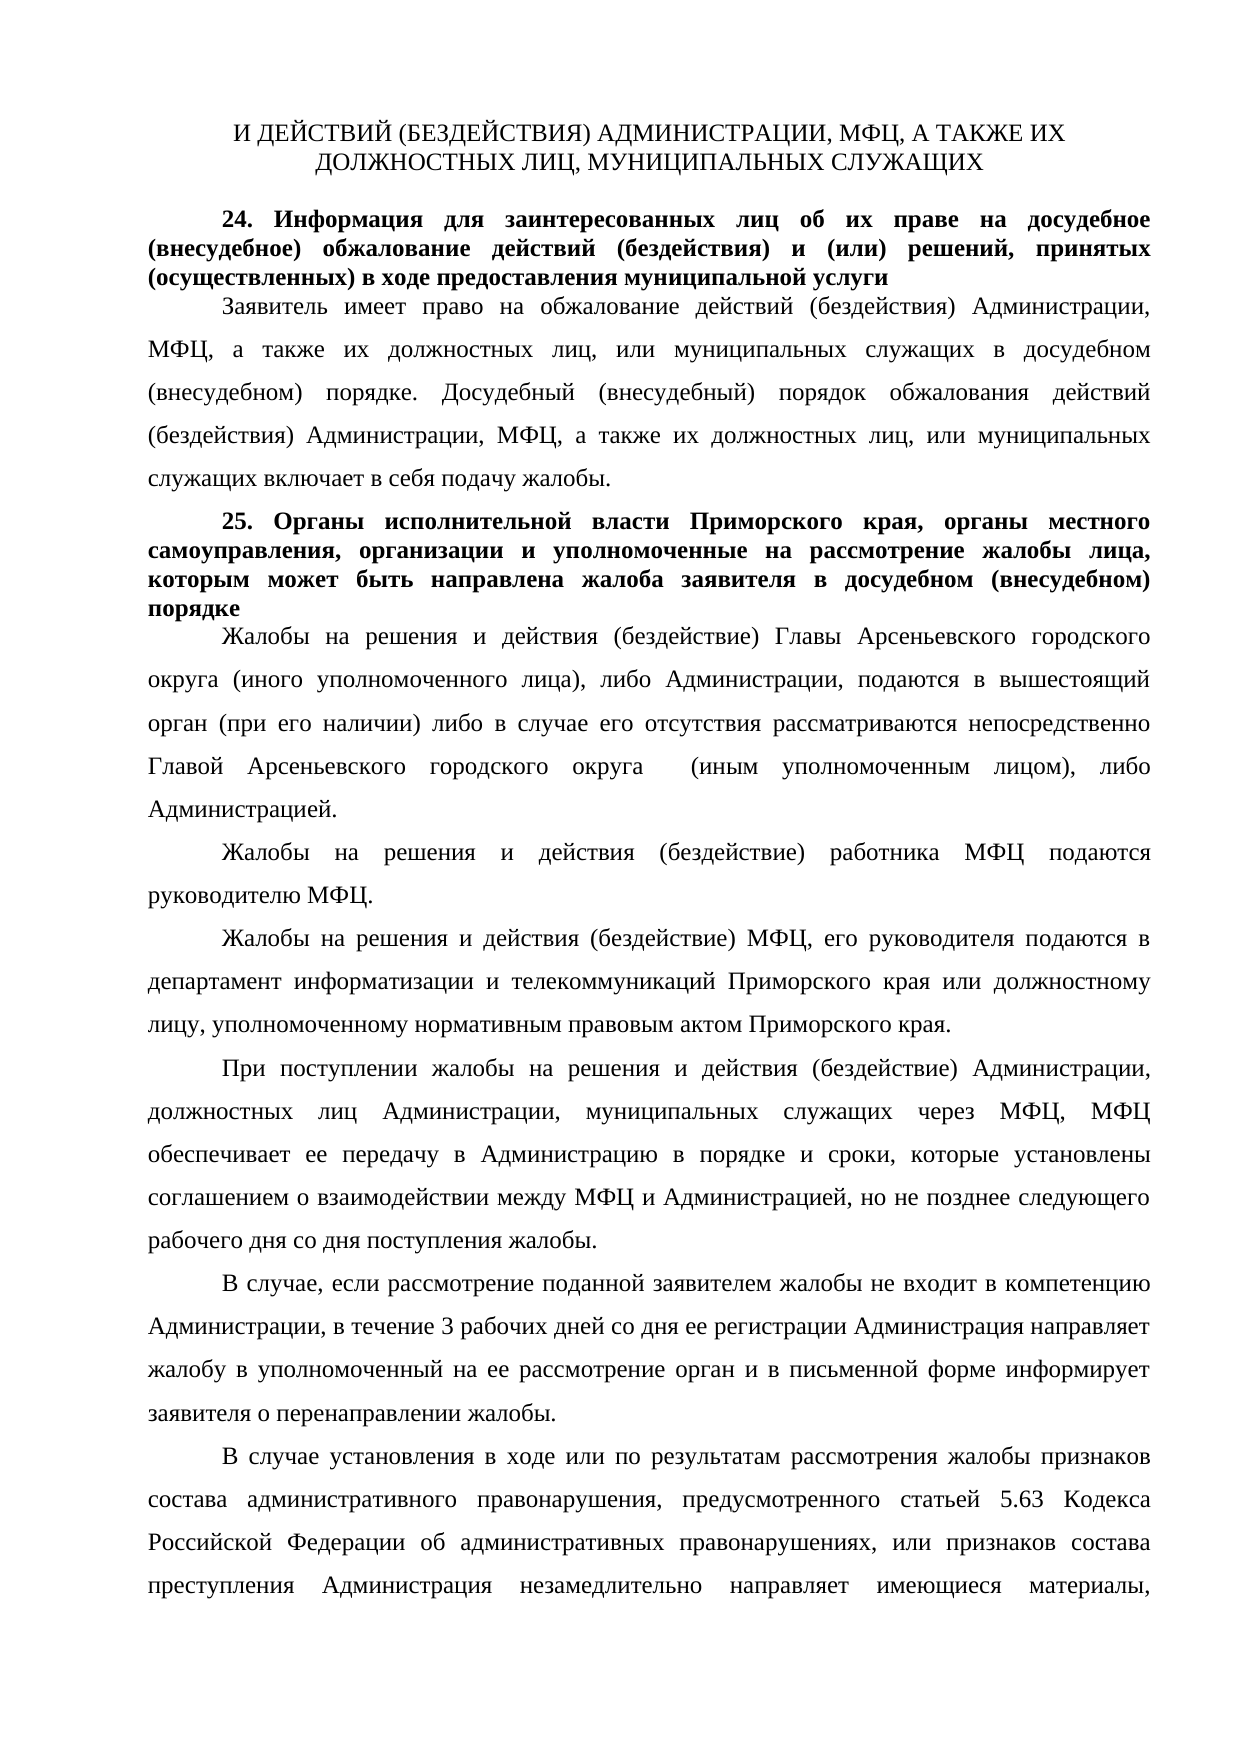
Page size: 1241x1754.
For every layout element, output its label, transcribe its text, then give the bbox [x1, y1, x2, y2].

text В случае, если рассмотрение поданной заявителем жалобы не входит в компетенцию Администрации, в течение 3 рабочих дней со дня ее регистрации Администрация направляет жалобу в уполномоченный на ее рассмотрение орган и в письменной форме информирует заявителя о перенаправлении жалобы. [148, 1268, 1152, 1426]
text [148, 118, 1152, 176]
text Жалобы на решения и действия (бездействие) работника МФЦ подаются руководителю МФЦ. [148, 837, 1152, 909]
text Жалобы на решения и действия (бездействие) Главы Арсеньевского городского округа (иного уполномоченного лица), либо Администрации, подаются в вышестоящий орган (при его наличии) либо в случае его отсутствия рассматриваются непосредственно Главой Арсеньевского городского округа (иным уполномоченным лицом), либо Администрацией. [148, 621, 1152, 823]
text При поступлении жалобы на решения и действия (бездействие) Администрации, должностных лиц Администрации, муниципальных служащих через МФЦ, МФЦ обеспечивает ее передачу в Администрацию в порядке и сроки, которые установлены соглашением о взаимодействии между МФЦ и Администрацией, но не позднее следующего рабочего дня со дня поступления жалобы. [148, 1053, 1152, 1254]
text Жалобы на решения и действия (бездействие) МФЦ, его руководителя подаются в департамент информатизации и телекоммуникаций Приморского края или должностному лицу, уполномоченному нормативным правовым актом Приморского края. [148, 923, 1152, 1038]
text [148, 1441, 1152, 1599]
text 25. Органы исполнительной власти Приморского края, органы местного самоуправления, организации и уполномоченные на рассмотрение жалобы лица, которым может быть направлена жалоба заявителя в досудебном (внесудебном) порядке [148, 506, 1152, 621]
text 24. Информация для заинтересованных лиц об их праве на досудебное (внесудебное) обжалование действий (бездействия) и (или) решений, принятых (осуществленных) в ходе предоставления муниципальной услуги [148, 204, 1152, 291]
text Заявитель имеет право на обжалование действий (бездействия) Администрации, МФЦ, а также их должностных лиц, или муниципальных служащих в досудебном (внесудебном) порядке. Досудебный (внесудебный) порядок обжалования действий (бездействия) Администрации, МФЦ, а также их должностных лиц, или муниципальных служащих включает в себя подачу жалобы. [148, 291, 1152, 492]
